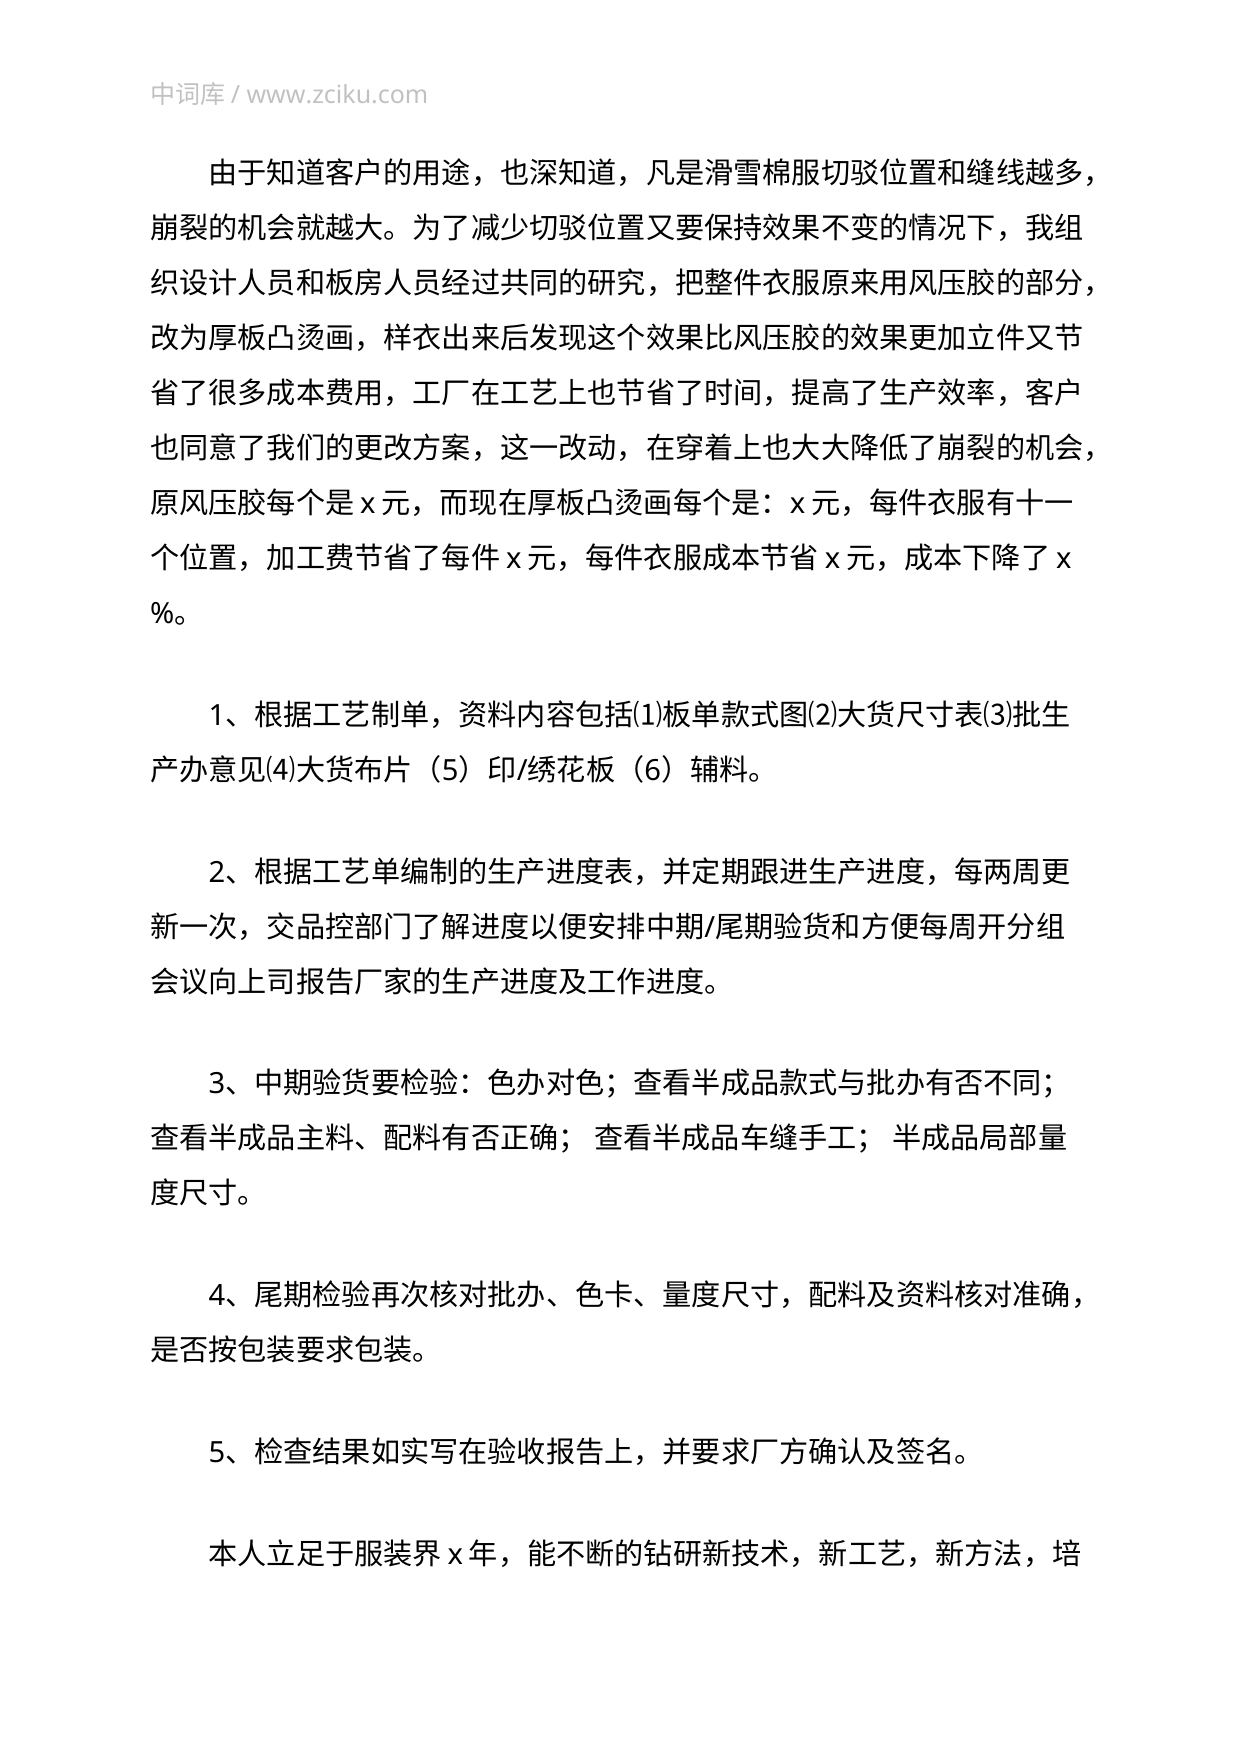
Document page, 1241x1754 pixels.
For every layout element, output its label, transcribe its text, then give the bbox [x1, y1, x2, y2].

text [150, 1531, 1090, 1573]
text 由于知道客户的用途，也深知道，凡是滑雪棉服切驳位置和缝线越多，崩裂的机会就越大。为了减少切驳位置又要保持效果不变的情况下，我组织设计人员和板房人员经过共同的研究，把整件衣服原来用风压胶的部分，改为厚板凸烫画，样衣出来后发现这个效果比风压胶的效果更加立件又节省了很多成本费用，工厂在工艺上也节省了时间，提高了生产效率，客户也同意了我们的更改方案，这一改动，在穿着上也大大降低了崩裂的机会，原风压胶每个是x元，而现在厚板凸烫画每个是：x元，每件衣服有十一个位置，加工费节省了每件x元，每件衣服成本节省x元，成本下降了x%。 [150, 150, 1090, 632]
text 5、检查结果如实写在验收报告上，并要求厂方确认及签名。 [150, 1428, 1090, 1471]
text 4、尾期检验再次核对批办、色卡、量度尺寸，配料及资料核对准确，是否按包装要求包装。 [150, 1272, 1090, 1369]
text 3、中期验货要检验：色办对色；查看半成品款式与批办有否不同；查看半成品主料、配料有否正确； 查看半成品车缝手工； 半成品局部量度尺寸。 [150, 1060, 1090, 1212]
text 1、根据工艺制单，资料内容包括⑴板单款式图⑵大货尺寸表⑶批生产办意见⑷大货布片（5）印/绣花板（6）辅料。 [150, 691, 1090, 789]
text 2、根据工艺单编制的生产进度表，并定期跟进生产进度，每两周更新一次，交品控部门了解进度以便安排中期/尾期验货和方便每周开分组会议向上司报告厂家的生产进度及工作进度。 [150, 848, 1090, 1001]
